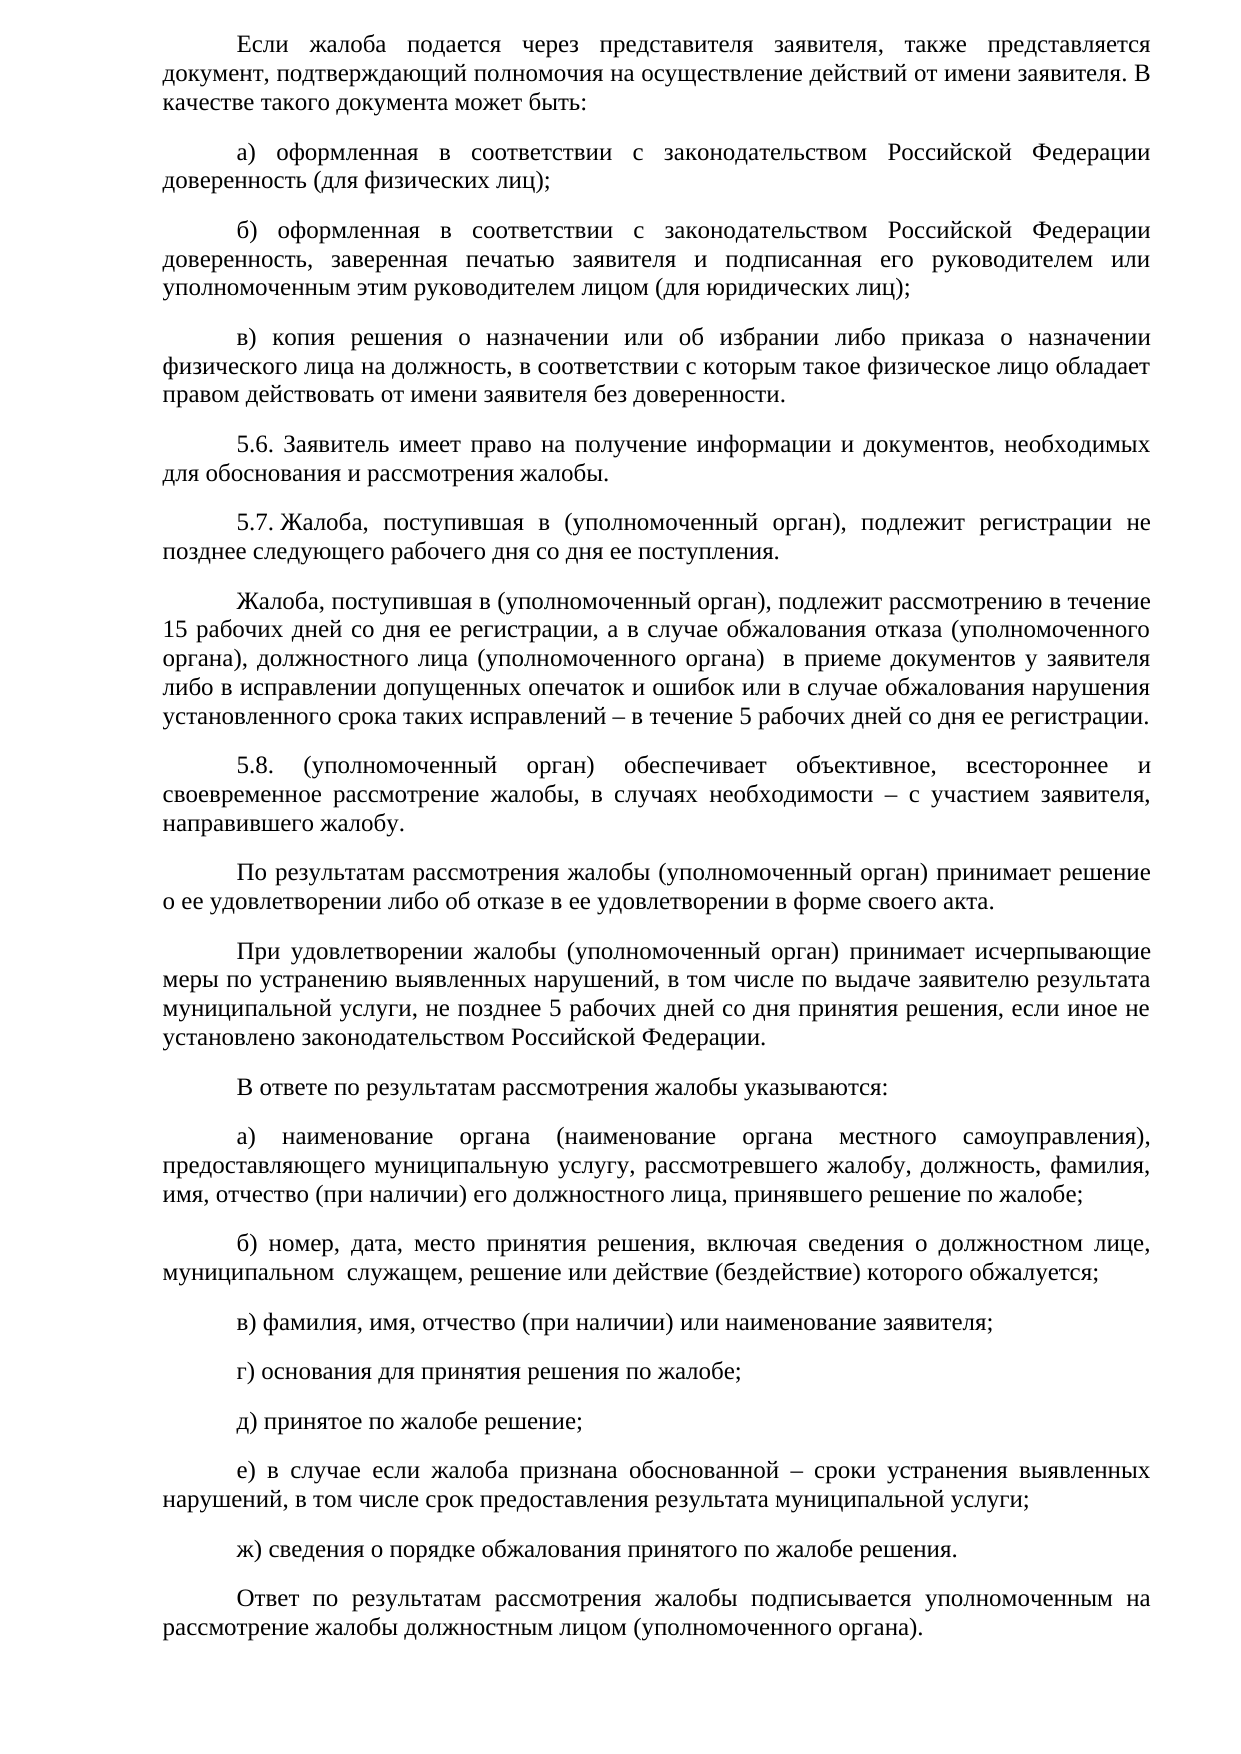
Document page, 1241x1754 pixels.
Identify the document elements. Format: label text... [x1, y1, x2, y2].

text В ответе по результатам рассмотрения жалобы указываются: [162, 1072, 1152, 1100]
text в) фамилия, имя, отчество (при наличии) или наименование заявителя; [162, 1307, 1152, 1335]
text в) копия решения о назначении или об избрании либо приказа о назначении физического лица на должность, в соответствии с которым такое физическое лицо обладает правом действовать от имени заявителя без доверенности. [162, 322, 1152, 408]
list 5.8. (уполномоченный орган) обеспечивает объективное, всестороннее и своевременное рассмотрение жалобы, в случаях необходимости – с участием заявителя, направившего жалобу. [162, 750, 1152, 837]
list По результатам рассмотрения жалобы (уполномоченный орган) принимает решение о ее удовлетворении либо об отказе в ее удовлетворении в форме своего акта. [162, 857, 1152, 915]
text а) оформленная в соответствии с законодательством Российской Федерации доверенность (для физических лиц); [162, 137, 1152, 194]
list 5.7. Жалоба, поступившая в (уполномоченный орган), подлежит регистрации не позднее следующего рабочего дня со дня ее поступления. [162, 507, 1152, 565]
text е) в случае если жалоба признана обоснованной – сроки устранения выявленных нарушений, в том числе срок предоставления результата муниципальной услуги; [162, 1455, 1152, 1513]
text ж) сведения о порядке обжалования принятого по жалобе решения. [162, 1534, 1152, 1562]
text б) оформленная в соответствии с законодательством Российской Федерации доверенность, заверенная печатью заявителя и подписанная его руководителем или уполномоченным этим руководителем лицом (для юридических лиц); [162, 215, 1152, 301]
text г) основания для принятия решения по жалобе; [162, 1356, 1152, 1385]
text д) принятое по жалобе решение; [162, 1406, 1152, 1434]
list Жалоба, поступившая в (уполномоченный орган), подлежит рассмотрению в течение 15 рабочих дней со дня ее регистрации, а в случае обжалования отказа (уполномоченного органа), должностного лица (уполномоченного органа) в приеме документов у заявителя либо в исправлении допущенных опечаток и ошибок или в случае обжалования нарушения установленного срока таких исправлений – в течение 5 рабочих дней со дня ее регистрации. [162, 586, 1152, 729]
text Если жалоба подается через представителя заявителя, также представляется документ, подтверждающий полномочия на осуществление действий от имени заявителя. В качестве такого документа может быть: [162, 29, 1152, 116]
text а) наименование органа (наименование органа местного самоуправления), предоставляющего муниципальную услугу, рассмотревшего жалобу, должность, фамилия, имя, отчество (при наличии) его должностного лица, принявшего решение по жалобе; [162, 1121, 1152, 1207]
text 5.6. Заявитель имеет право на получение информации и документов, необходимых для обоснования и рассмотрения жалобы. [162, 429, 1152, 487]
text Ответ по результатам рассмотрения жалобы подписывается уполномоченным на рассмотрение жалобы должностным лицом (уполномоченного органа). [162, 1583, 1152, 1641]
list При удовлетворении жалобы (уполномоченный орган) принимает исчерпывающие меры по устранению выявленных нарушений, в том числе по выдаче заявителю результата муниципальной услуги, не позднее 5 рабочих дней со дня принятия решения, если иное не установлено законодательством Российской Федерации. [162, 936, 1152, 1051]
text б) номер, дата, место принятия решения, включая сведения о должностном лице, муниципальном служащем, решение или действие (бездействие) которого обжалуется; [162, 1228, 1152, 1286]
